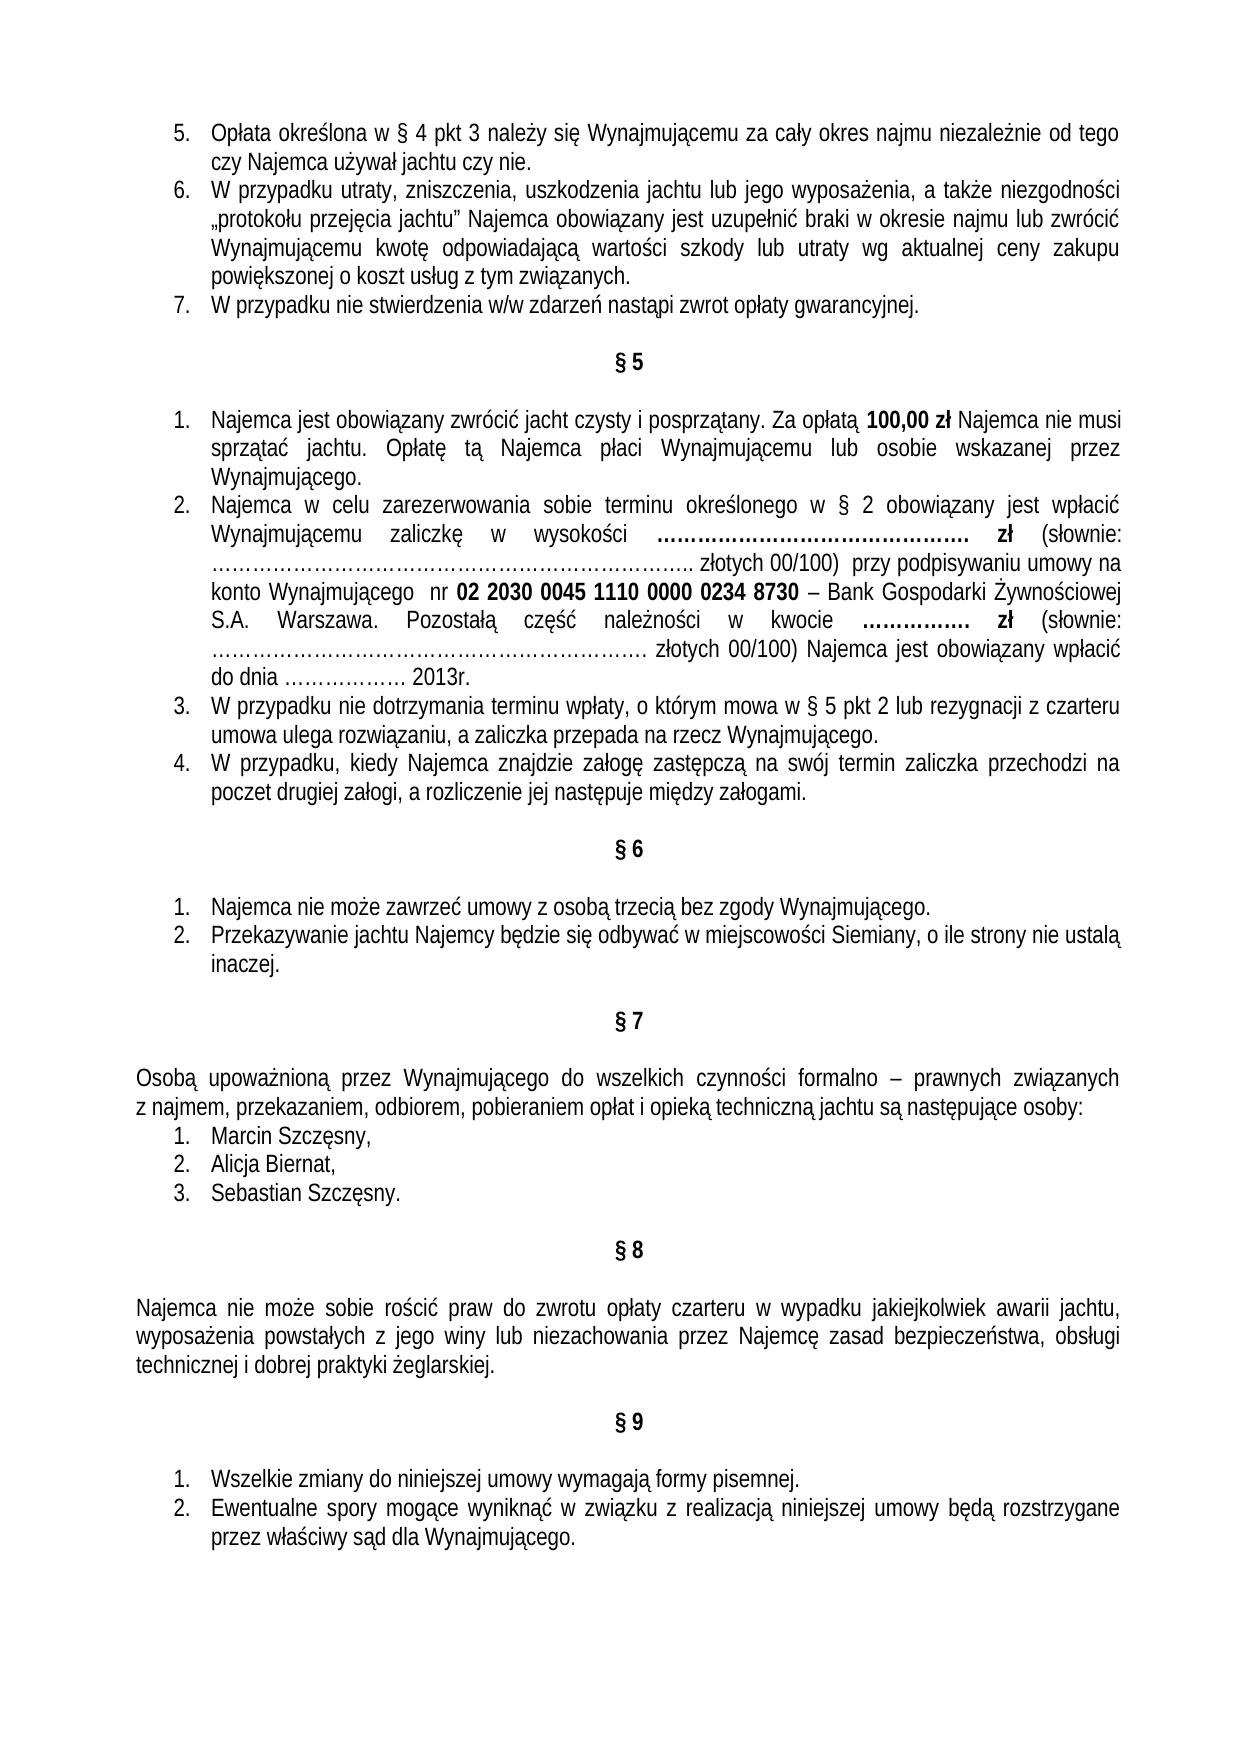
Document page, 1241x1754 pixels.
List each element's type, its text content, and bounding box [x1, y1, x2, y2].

list Ewentualne spory mogące wyniknąć w związku z realizacją niniejszej umowy będą rozstrzygane przez właściwy sąd dla Wynajmującego. [173, 1493, 1122, 1550]
list W przypadku nie dotrzymania terminu wpłaty, o którym mowa w § 5 pkt 2 lub rezygnacji z czarteru umowa ulega rozwiązaniu, a zaliczka przepada na rzecz Wynajmującego. [173, 691, 1122, 748]
text Osobą upoważnioną przez Wynajmującego do wszelkich czynności formalno – prawnych związanych z najmem, przekazaniem, odbiorem, pobieraniem opłat i opieką techniczną jachtu są następujące osoby: [136, 1063, 1122, 1121]
list Najemca nie może zawrzeć umowy z osobą trzecią bez zgody Wynajmującego. [173, 892, 1122, 920]
list W przypadku nie stwierdzenia w/w zdarzeń nastąpi zwrot opłaty gwarancyjnej. [173, 290, 1122, 319]
list W przypadku utraty, zniszczenia, uszkodzenia jachtu lub jego wyposażenia, a także niezgodności „protokołu przejęcia jachtu” Najemca obowiązany jest uzupełnić braki w okresie najmu lub zwrócić Wynajmującemu kwotę odpowiadającą wartości szkody lub utraty wg aktualnej ceny zakupu powiększonej o koszt usług z tym związanych. [173, 175, 1122, 290]
list Najemca jest obowiązany zwrócić jacht czysty i posprzątany. Za opłatą 100,00 zł Najemca nie musi sprzątać jachtu. Opłatę tą Najemca płaci Wynajmującemu lub osobie wskazanej przez Wynajmującego. [173, 404, 1122, 491]
list Wszelkie zmiany do niniejszej umowy wymagają formy pisemnej. [173, 1464, 1122, 1493]
text § 8 [136, 1235, 1122, 1264]
list W przypadku, kiedy Najemca znajdzie załogę zastępczą na swój termin zaliczka przechodzi na poczet drugiej załogi, a rozliczenie jej następuje między załogami. [173, 748, 1122, 806]
list Najemca w celu zarezerwowania sobie terminu określonego w § 2 obowiązany jest wpłacić Wynajmującemu zaliczkę w wysokości ………………………………………. zł (słownie: …………………………………………………………….. złotych 00/100) przy podpisywaniu umowy na konto Wynajmującego nr 02 2030 0045 1110 0000 0234 8730 – Bank Gospodarki Żywnościowej S.A. Warszawa. Pozostałą część należności w kwocie ……………. zł (słownie: ………………………………………………………. złotych 00/100) Najemca jest obowiązany wpłacić do dnia ……………… 2013r. [173, 491, 1122, 691]
text § 6 [136, 834, 1122, 863]
list Przekazywanie jachtu Najemcy będzie się odbywać w miejscowości Siemiany, o ile strony nie ustalą inaczej. [173, 920, 1122, 977]
text § 7 [136, 1006, 1122, 1035]
text § 5 [136, 347, 1122, 376]
list Marcin Szczęsny, [173, 1121, 1122, 1149]
list Sebastian Szczęsny. [173, 1178, 1122, 1207]
list Alicja Biernat, [173, 1149, 1122, 1178]
text § 9 [136, 1407, 1122, 1436]
text Najemca nie może sobie rościć praw do zwrotu opłaty czarteru w wypadku jakiejkolwiek awarii jachtu, wyposażenia powstałych z jego winy lub niezachowania przez Najemcę zasad bezpieczeństwa, obsługi technicznej i dobrej praktyki żeglarskiej. [136, 1293, 1122, 1378]
list Opłata określona w § 4 pkt 3 należy się Wynajmującemu za cały okres najmu niezależnie od tego czy Najemca używał jachtu czy nie. [173, 118, 1122, 175]
